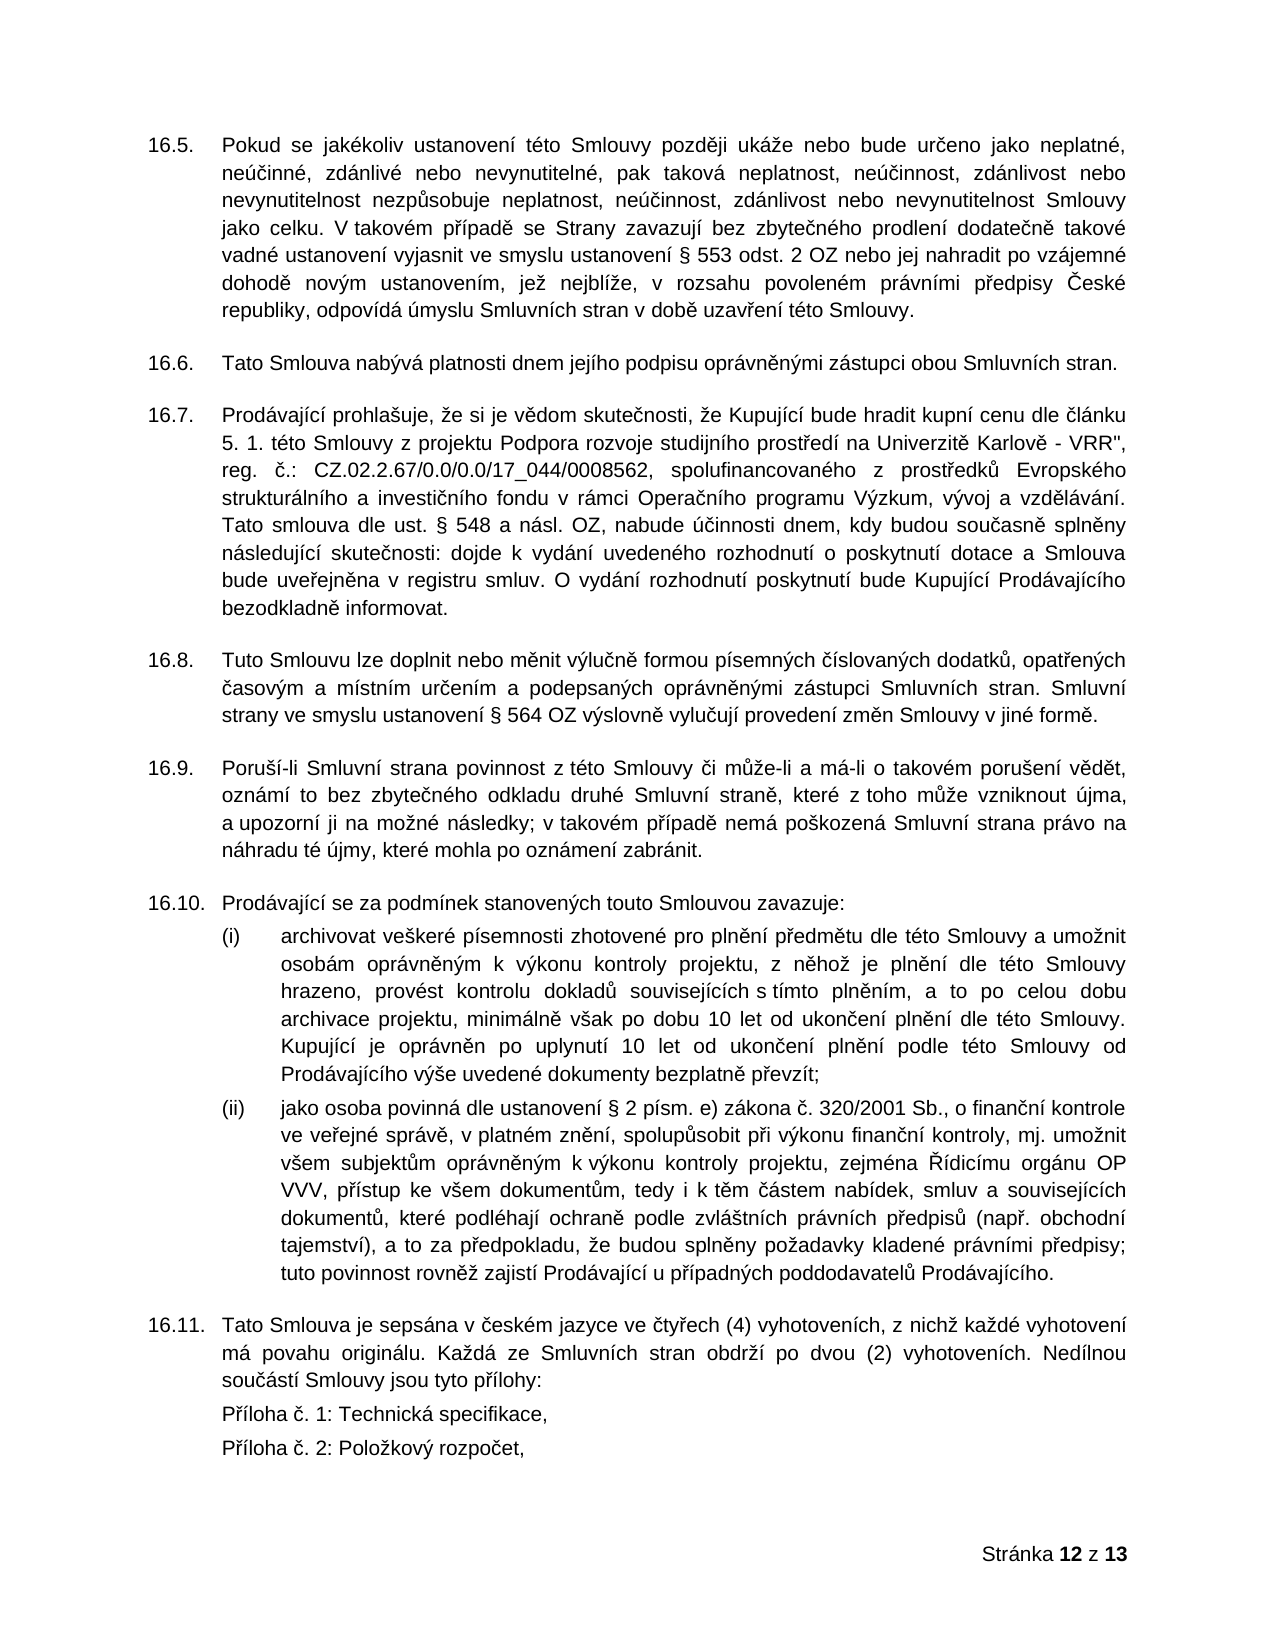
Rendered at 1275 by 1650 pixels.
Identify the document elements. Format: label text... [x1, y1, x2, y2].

subtitle Prodávající se za podmínek stanovených touto Smlouvou zavazuje: [148, 890, 1127, 914]
subtitle Tato Smlouva je sepsána v českém jazyce ve čtyřech (4) vyhotoveních, z nichž každé vyhotovení má povahu originálu. Každá ze Smluvních stran obdrží po dvou (2) vyhotoveních. Nedílnou součástí Smlouvy jsou tyto přílohy: [148, 1313, 1127, 1392]
list archivovat veškeré písemnosti zhotovené pro plnění předmětu dle této Smlouvy a umožnit osobám oprávněným k výkonu kontroly projektu, z něhož je plnění dle této Smlouvy hrazeno, provést kontrolu dokladů souvisejících s tímto plněním, a to po celou dobu archivace projektu, minimálně však po dobu 10 let od ukončení plnění dle této Smlouvy. Kupující je oprávněn po uplynutí 10 let od ukončení plnění podle této Smlouvy od Prodávajícího výše uvedené dokumenty bezplatně převzít; [222, 924, 1127, 1086]
subtitle Poruší-li Smluvní strana povinnost z této Smlouvy či může-li a má-li o takovém porušení vědět, oznámí to bez zbytečného odkladu druhé Smluvní straně, které z toho může vzniknout újma, a upozorní ji na možné následky; v takovém případě nemá poškozená Smluvní strana právo na náhradu té újmy, které mohla po oznámení zabránit. [148, 755, 1127, 862]
subtitle Prodávající prohlašuje, že si je vědom skutečnosti, že Kupující bude hradit kupní cenu dle článku 5. 1. této Smlouvy z projektu Podpora rozvoje studijního prostředí na Univerzitě Karlově - VRR", reg. č.: CZ.02.2.67/0.0/0.0/17_044/0008562, spolufinancovaného z prostředků Evropského strukturálního a investičního fondu v rámci Operačního programu Výzkum, vývoj a vzdělávání. Tato smlouva dle ust. § 548 a násl. OZ, nabude účinnosti dnem, kdy budou současně splněny následující skutečnosti: dojde k vydání uvedeného rozhodnutí o poskytnutí dotace a Smlouva bude uveřejněna v registru smluv. O vydání rozhodnutí poskytnutí bude Kupující Prodávajícího bezodkladně informovat. [148, 403, 1127, 619]
text Příloha č. 2: Položkový rozpočet, [222, 1435, 1127, 1459]
text jako osoba povinná dle ustanovení § 2 písm. e) zákona č. 320/2001 Sb., o finanční kontrole ve veřejné správě, v platném znění, spolupůsobit při výkonu finanční kontroly, mj. umožnit všem subjektům oprávněným k výkonu kontroly projektu, zejména Řídicímu orgánu OP VVV, přístup ke všem dokumentům, tedy i k těm částem nabídek, smluv a souvisejících dokumentů, které podléhají ochraně podle zvláštních právních předpisů (např. obchodní tajemství), a to za předpokladu, že budou splněny požadavky kladené právními předpisy; tuto povinnost rovněž zajistí Prodávající u případných poddodavatelů Prodávajícího. [222, 1095, 1127, 1284]
subtitle Tuto Smlouvu lze doplnit nebo měnit výlučně formou písemných číslovaných dodatků, opatřených časovým a místním určením a podepsaných oprávněnými zástupci Smluvních stran. Smluvní strany ve smyslu ustanovení § 564 OZ výslovně vylučují provedení změn Smlouvy v jiné formě. [148, 648, 1127, 727]
text Příloha č. 1: Technická specifikace, [222, 1402, 1127, 1426]
subtitle Tato Smlouva nabývá platnosti dnem jejího podpisu oprávněnými zástupci obou Smluvních stran. [148, 350, 1127, 374]
subtitle Pokud se jakékoliv ustanovení této Smlouvy později ukáže nebo bude určeno jako neplatné, neúčinné, zdánlivé nebo nevynutitelné, pak taková neplatnost, neúčinnost, zdánlivost nebo nevynutitelnost nezpůsobuje neplatnost, neúčinnost, zdánlivost nebo nevynutitelnost Smlouvy jako celku. V takovém případě se Strany zavazují bez zbytečného prodlení dodatečně takové vadné ustanovení vyjasnit ve smyslu ustanovení § 553 odst. 2 OZ nebo jej nahradit po vzájemné dohodě novým ustanovením, jež nejblíže, v rozsahu povoleném právními předpisy České republiky, odpovídá úmyslu Smluvních stran v době uzavření této Smlouvy. [148, 133, 1127, 322]
